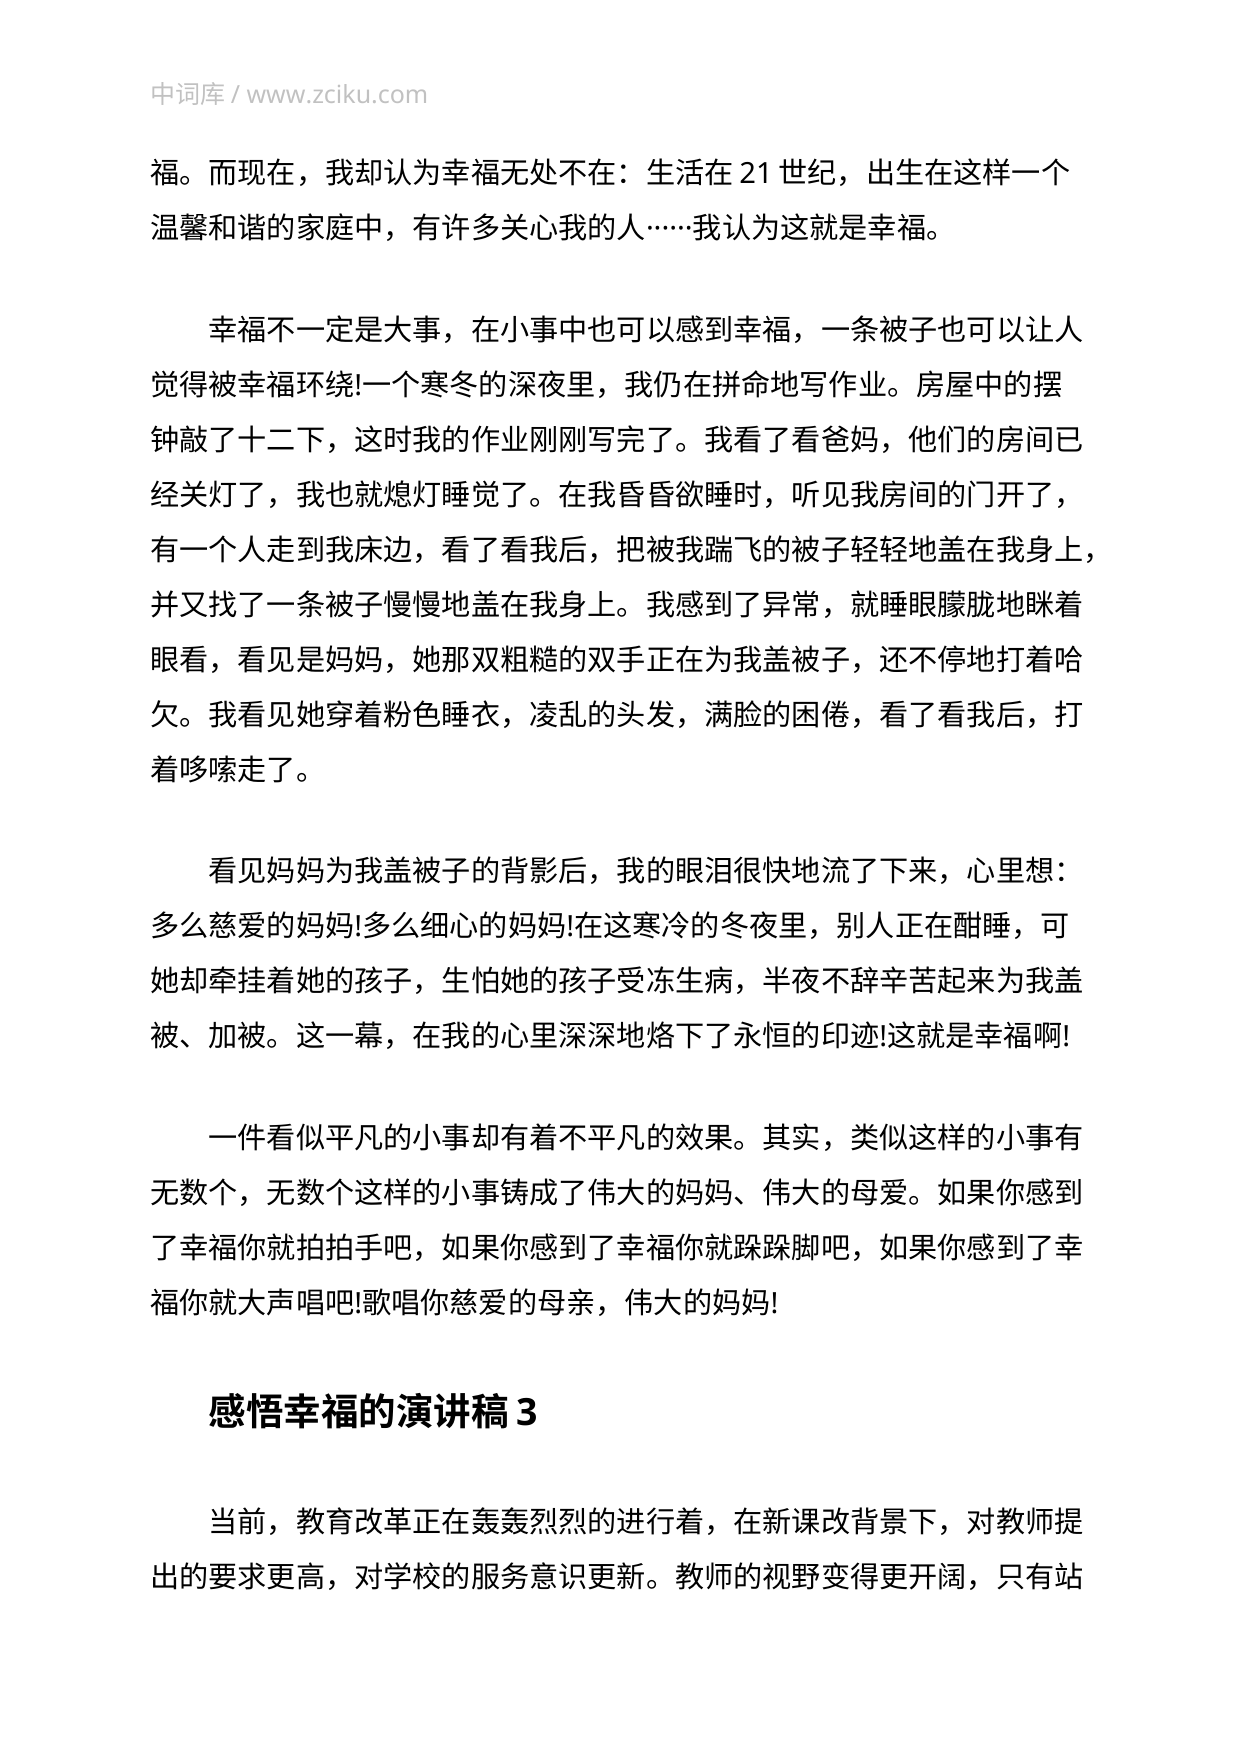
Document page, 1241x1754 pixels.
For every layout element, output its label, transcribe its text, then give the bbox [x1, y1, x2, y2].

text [150, 1499, 1090, 1596]
text 感悟幸福的演讲稿3 [150, 1381, 1090, 1436]
text 一件看似平凡的小事却有着不平凡的效果。其实，类似这样的小事有无数个，无数个这样的小事铸成了伟大的妈妈、伟大的母爱。如果你感到了幸福你就拍拍手吧，如果你感到了幸福你就跺跺脚吧，如果你感到了幸福你就大声唱吧!歌唱你慈爱的母亲，伟大的妈妈! [150, 1115, 1090, 1322]
text 幸福不一定是大事，在小事中也可以感到幸福，一条被子也可以让人觉得被幸福环绕!一个寒冬的深夜里，我仍在拼命地写作业。房屋中的摆钟敲了十二下，这时我的作业刚刚写完了。我看了看爸妈，他们的房间已经关灯了，我也就熄灯睡觉了。在我昏昏欲睡时，听见我房间的门开了，有一个人走到我床边，看了看我后，把被我踹飞的被子轻轻地盖在我身上，并又找了一条被子慢慢地盖在我身上。我感到了异常，就睡眼朦胧地眯着眼看，看见是妈妈，她那双粗糙的双手正在为我盖被子，还不停地打着哈欠。我看见她穿着粉色睡衣，凌乱的头发，满脸的困倦，看了看我后，打着哆嗦走了。 [150, 307, 1090, 788]
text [150, 150, 1090, 247]
text 看见妈妈为我盖被子的背影后，我的眼泪很快地流了下来，心里想：多么慈爱的妈妈!多么细心的妈妈!在这寒冷的冬夜里，别人正在酣睡，可她却牵挂着她的孩子，生怕她的孩子受冻生病，半夜不辞辛苦起来为我盖被、加被。这一幕，在我的心里深深地烙下了永恒的印迹!这就是幸福啊! [150, 848, 1090, 1055]
